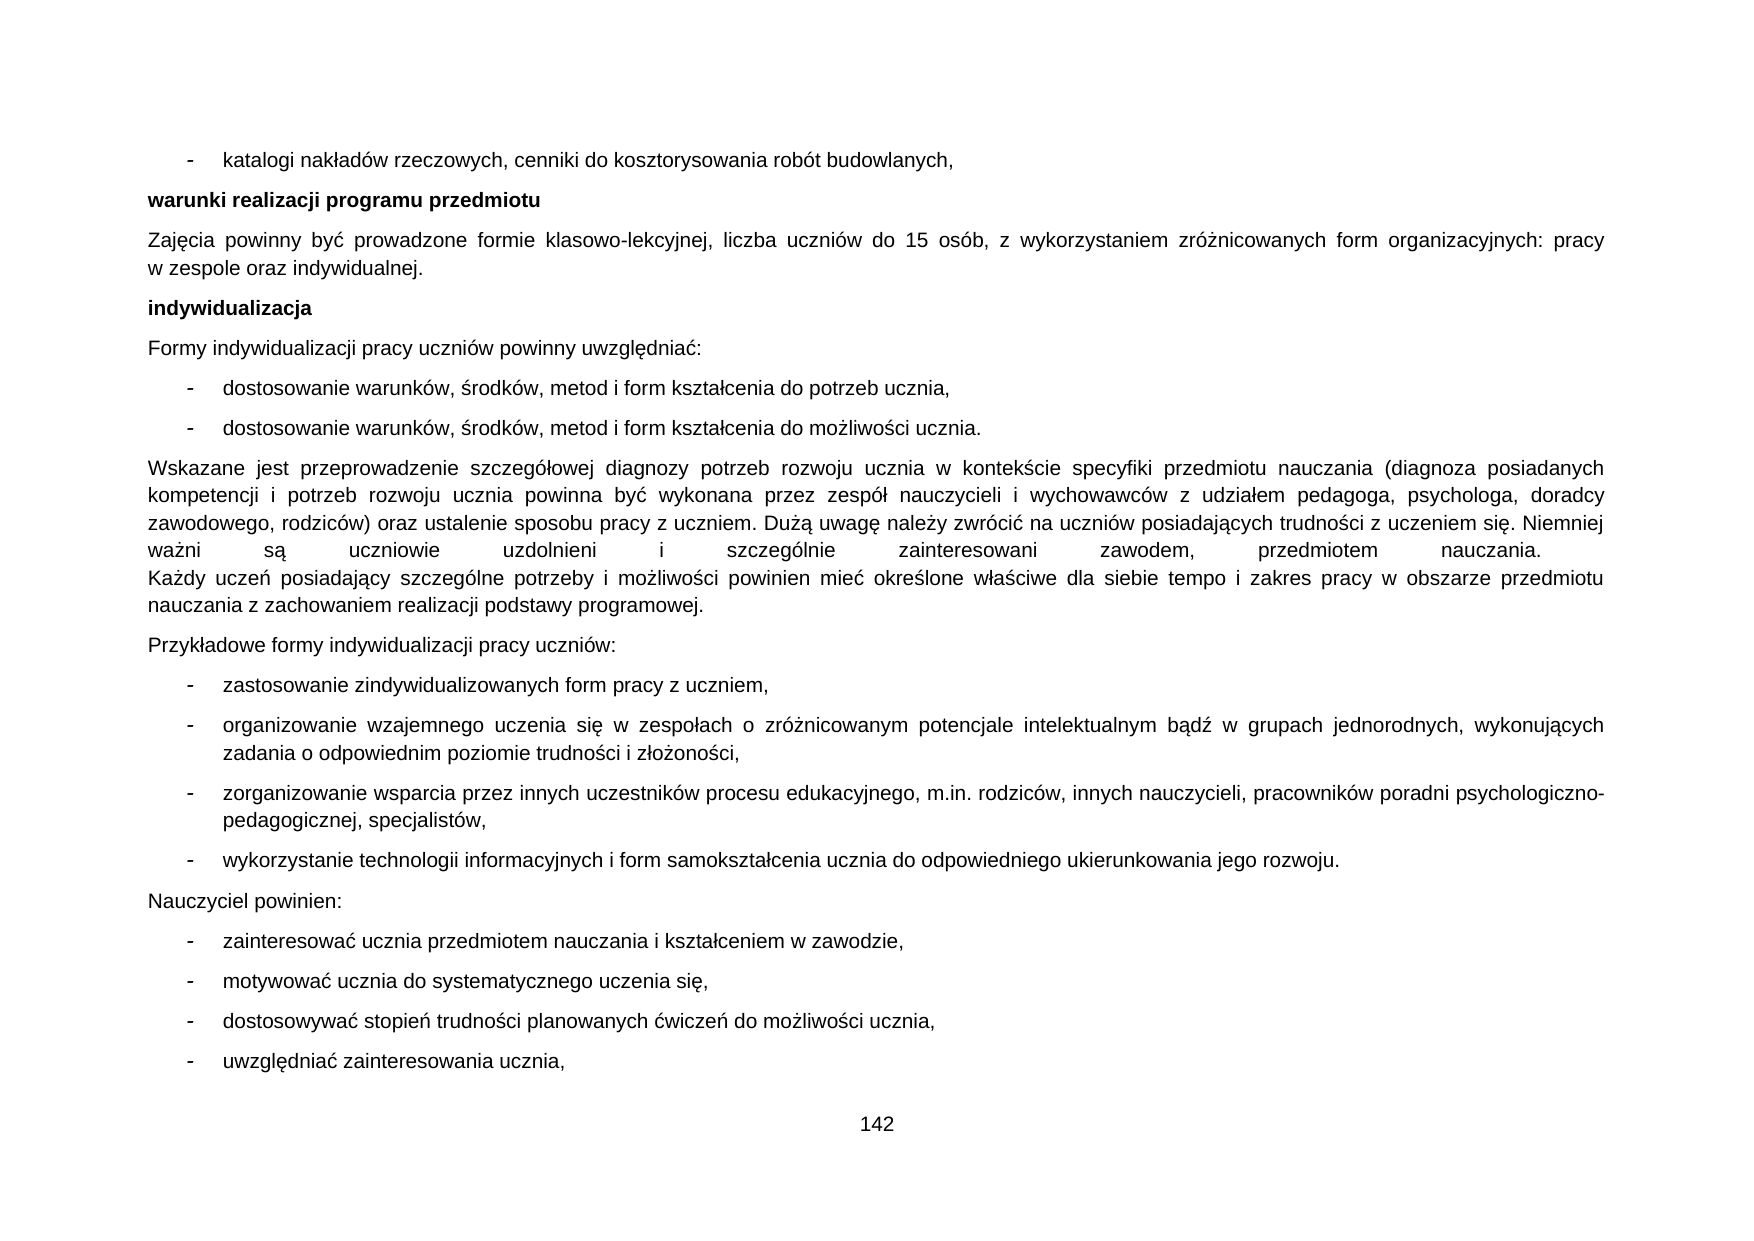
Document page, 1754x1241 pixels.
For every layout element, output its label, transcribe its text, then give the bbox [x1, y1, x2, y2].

list wykorzystanie technologii informacyjnych i form samokształcenia ucznia do odpowiedniego ukierunkowania jego rozwoju. [185, 848, 1606, 872]
list zainteresować ucznia przedmiotem nauczania i kształceniem w zawodzie, [185, 928, 1606, 952]
text Zajęcia powinny być prowadzone formie klasowo-lekcyjnej, liczba uczniów do 15 osób, z wykorzystaniem zróżnicowanych form organizacyjnych: pracy w zespole oraz indywidualnej. [148, 228, 1606, 279]
text indywidualizacja [148, 295, 1606, 319]
text warunki realizacji programu przedmiotu [148, 188, 1606, 212]
text Formy indywidualizacji pracy uczniów powinny uwzględniać: [148, 335, 1606, 359]
text Przykładowe formy indywidualizacji pracy uczniów: [148, 633, 1606, 657]
list organizowanie wzajemnego uczenia się w zespołach o zróżnicowanym potencjale intelektualnym bądź w grupach jednorodnych, wykonujących zadania o odpowiednim poziomie trudności i złożoności, [185, 713, 1606, 765]
text Nauczyciel powinien: [148, 888, 1606, 912]
list zorganizowanie wsparcia przez innych uczestników procesu edukacyjnego, m.in. rodziców, innych nauczycieli, pracowników poradni psychologiczno-pedagogicznej, specjalistów, [185, 781, 1606, 832]
list zastosowanie zindywidualizowanych form pracy z uczniem, [185, 673, 1606, 697]
list dostosowanie warunków, środków, metod i form kształcenia do możliwości ucznia. [185, 415, 1606, 439]
list motywować ucznia do systematycznego uczenia się, [185, 968, 1606, 993]
text Wskazane jest przeprowadzenie szczegółowej diagnozy potrzeb rozwoju ucznia w kontekście specyfiki przedmiotu nauczania (diagnoza posiadanych kompetencji i potrzeb rozwoju ucznia powinna być wykonana przez zespół nauczycieli i wychowawców z udziałem pedagoga, psychologa, doradcy zawodowego, rodziców) oraz ustalenie sposobu pracy z uczniem. Dużą uwagę należy zwrócić na uczniów posiadających trudności z uczeniem się. Niemniej ważni są uczniowie uzdolnieni i szczególnie zainteresowani zawodem, przedmiotem nauczania. Każdy uczeń posiadający szczególne potrzeby i możliwości powinien mieć określone właściwe dla siebie tempo i zakres pracy w obszarze przedmiotu nauczania z zachowaniem realizacji podstawy programowej. [148, 456, 1606, 617]
list dostosowanie warunków, środków, metod i form kształcenia do potrzeb ucznia, [185, 375, 1606, 399]
list katalogi nakładów rzeczowych, cenniki do kosztorysowania robót budowlanych, [185, 148, 1606, 172]
list dostosowywać stopień trudności planowanych ćwiczeń do możliwości ucznia, [185, 1009, 1606, 1033]
list uwzględniać zainteresowania ucznia, [185, 1049, 1606, 1073]
